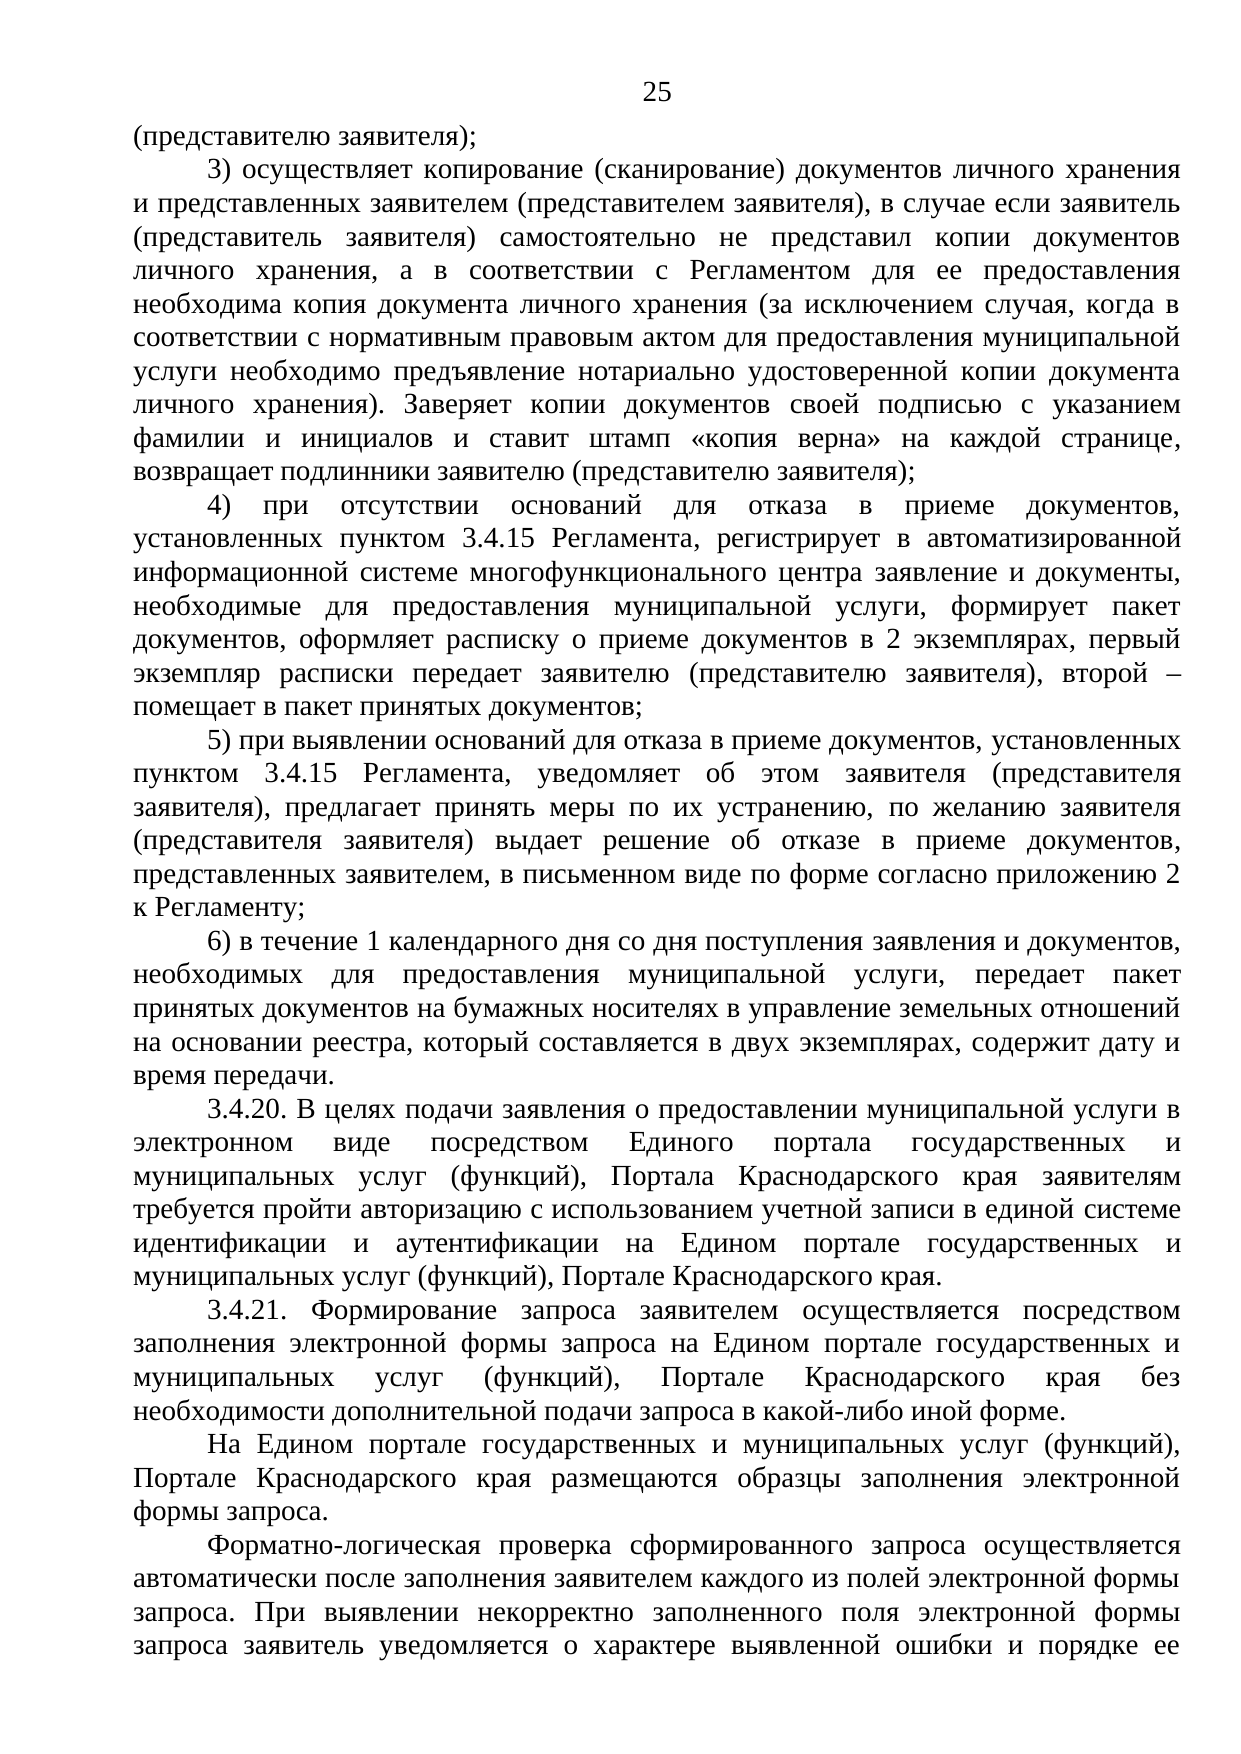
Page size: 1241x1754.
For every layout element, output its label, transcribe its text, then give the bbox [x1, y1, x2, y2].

text 5) при выявлении оснований для отказа в приеме документов, установленных пунктом 3.4.15 Регламента, уведомляет об этом заявителя (представителя заявителя), предлагает принять меры по их устранению, по желанию заявителя (представителя заявителя) выдает решение об отказе в приеме документов, представленных заявителем, в письменном виде по форме согласно приложению 2 к Регламенту; [133, 722, 1181, 923]
text 4) при отсутствии оснований для отказа в приеме документов, установленных пунктом 3.4.15 Регламента, регистрирует в автоматизированной информационной системе многофункционального центра заявление и документы, необходимые для предоставления муниципальной услуги, формирует пакет документов, оформляет расписку о приеме документов в 2 экземплярах, первый экземпляр расписки передает заявителю (представителю заявителя), второй – помещает в пакет принятых документов; [133, 487, 1181, 722]
text 3.4.21. Формирование запроса заявителем осуществляется посредством заполнения электронной формы запроса на Едином портале государственных и муниципальных услуг (функций), Портале Краснодарского края без необходимости дополнительной подачи запроса в какой-либо иной форме. [133, 1292, 1181, 1426]
text На Едином портале государственных и муниципальных услуг (функций), Портале Краснодарского края размещаются образцы заполнения электронной формы запроса. [133, 1426, 1181, 1527]
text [133, 1527, 1181, 1661]
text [133, 118, 1181, 152]
text 3) осуществляет копирование (сканирование) документов личного хранения и представленных заявителем (представителем заявителя), в случае если заявитель (представитель заявителя) самостоятельно не представил копии документов личного хранения, а в соответствии с Регламентом для ее предоставления необходима копия документа личного хранения (за исключением случая, когда в соответствии с нормативным правовым актом для предоставления муниципальной услуги необходимо предъявление нотариально удостоверенной копии документа личного хранения). Заверяет копии документов своей подписью с указанием фамилии и инициалов и ставит штамп «копия верна» на каждой странице, возвращает подлинники заявителю (представителю заявителя); [133, 152, 1181, 487]
text 3.4.20. В целях подачи заявления о предоставлении муниципальной услуги в электронном виде посредством Единого портала государственных и муниципальных услуг (функций), Портала Краснодарского края заявителям требуется пройти авторизацию с использованием учетной записи в единой системе идентификации и аутентификации на Едином портале государственных и муниципальных услуг (функций), Портале Краснодарского края. [133, 1091, 1181, 1292]
text 6) в течение 1 календарного дня со дня поступления заявления и документов, необходимых для предоставления муниципальной услуги, передает пакет принятых документов на бумажных носителях в управление земельных отношений на основании реестра, который составляется в двух экземплярах, содержит дату и время передачи. [133, 923, 1181, 1091]
